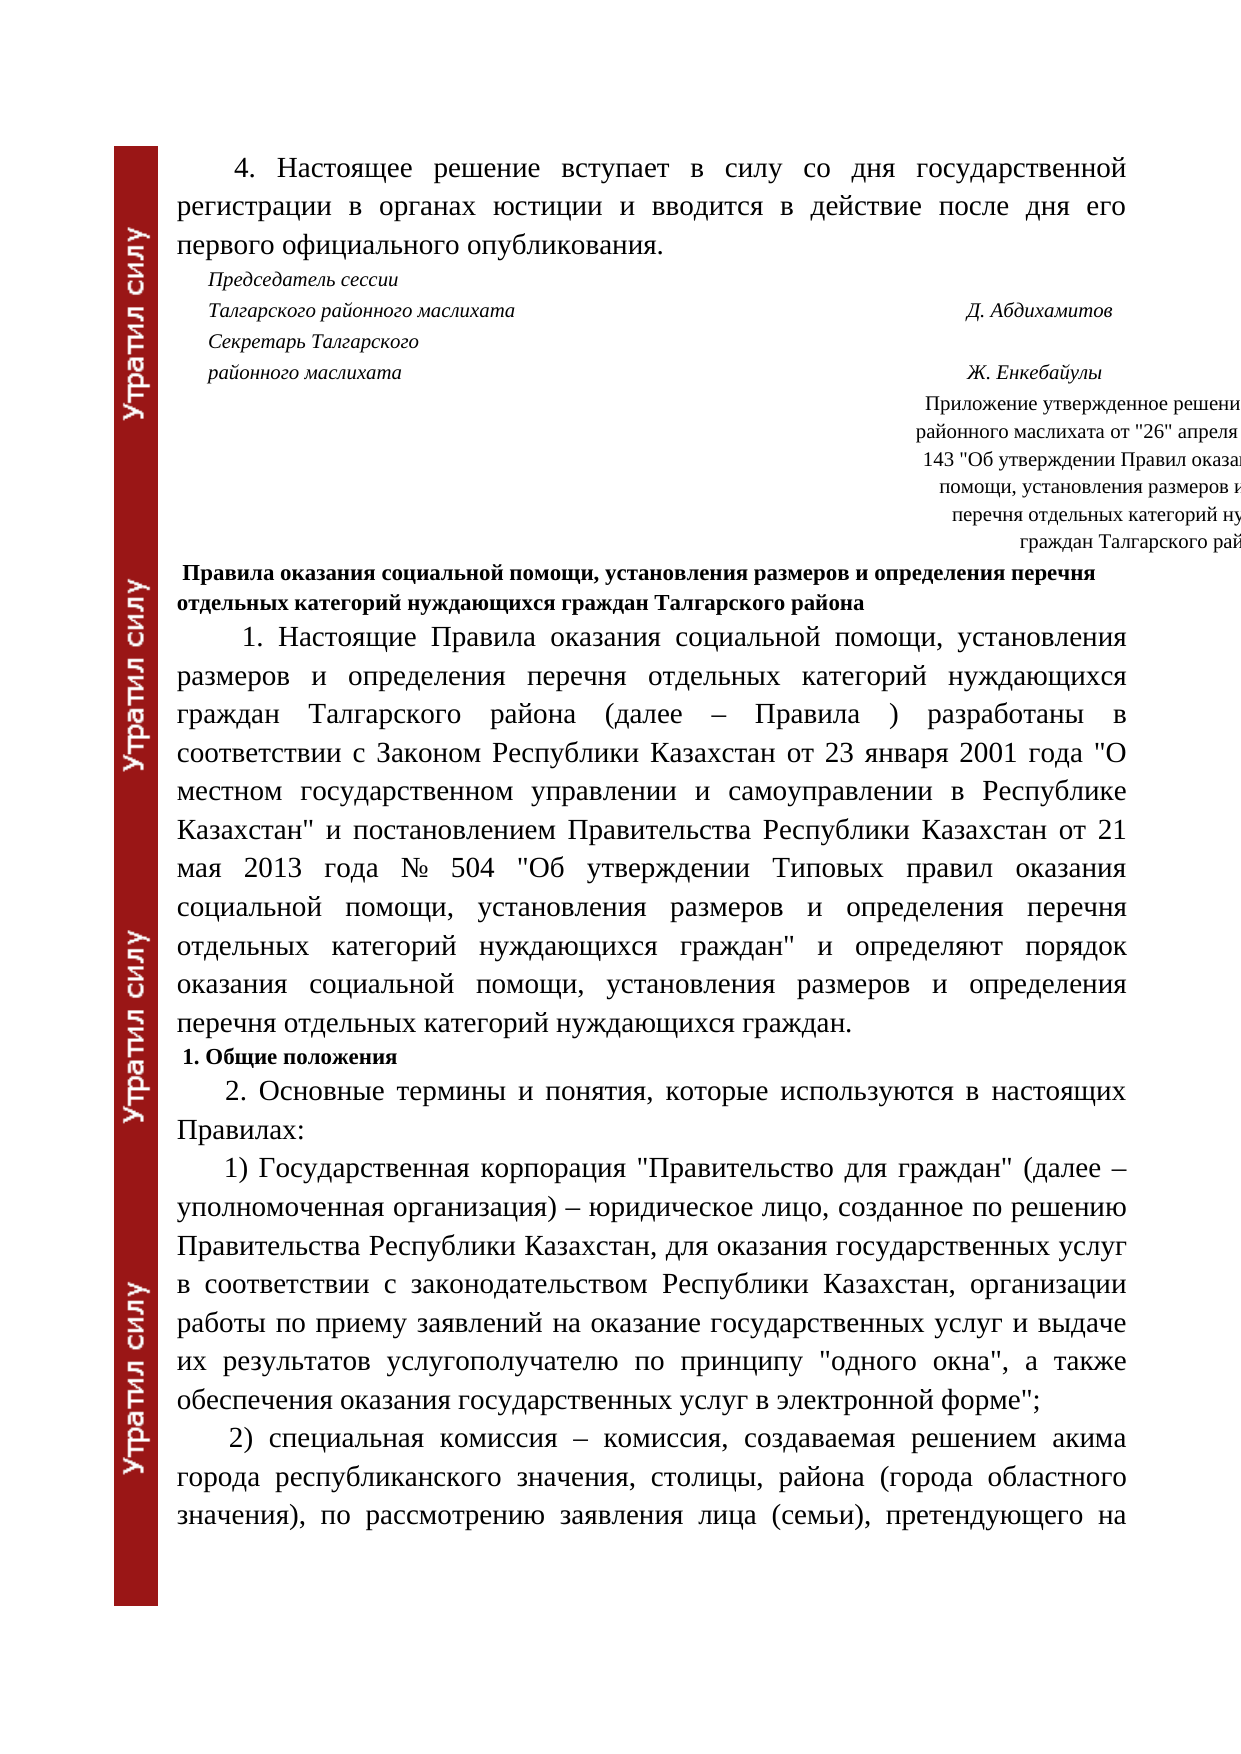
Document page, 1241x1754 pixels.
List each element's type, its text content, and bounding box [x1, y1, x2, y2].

table_cell Ж. Енкебайулы [965, 359, 1240, 390]
table_header Приложение утвержденное решением Талгарского районного маслихата от "26" апреля 2018 года № 29-143 "Об утверждении Правил оказания социальной помощи, установления размеров и определения перечня отдельных категорий нуждающихся граждан Талгарского района" [912, 390, 1240, 559]
picture [114, 1531, 158, 1606]
table_header Председатель сессии [101, 266, 1240, 297]
picture [114, 1146, 158, 1151]
picture [114, 146, 158, 150]
table_header [101, 390, 912, 559]
text 1. Настоящие Правила оказания социальной помощи, установления размеров и определения перечня отдельных категорий нуждающихся граждан Талгарского района (далее – Правила ) разработаны в соответствии с Законом Республики Казахстан от 23 января 2001 года "О местном государственном управлении и самоуправлении в Республике Казахстан" и постановлением Правительства Республики Казахстан от 21 мая 2013 года № 504 "Об утверждении Типовых правил оказания социальной помощи, установления размеров и определения перечня отдельных категорий нуждающихся граждан" и определяют порядок оказания социальной помощи, установления размеров и определения перечня отдельных категорий нуждающихся граждан. [112, 619, 1128, 1038]
picture [114, 1415, 158, 1420]
text 1) Государственная корпорация "Правительство для граждан" (далее – уполномоченная организация) – юридическое лицо, созданное по решению Правительства Республики Казахстан, для оказания государственных услуг в соответствии с законодательством Республики Казахстан, организации работы по приему заявлений на оказание государственных услуг и выдаче их результатов услугополучателю по принципу "одного окна", а также обеспечения оказания государственных услуг в электронной форме"; [112, 1151, 1128, 1415]
picture [114, 261, 158, 266]
table_cell районного маслихата [101, 359, 965, 390]
picture [114, 1069, 158, 1073]
table_cell Талгарского районного маслихата [101, 297, 965, 328]
picture [114, 615, 158, 619]
table_cell Д. Абдихамитов [965, 297, 1240, 328]
text 4. Настоящее решение вступает в силу со дня государственной регистрации в органах юстиции и вводится в действие после дня его первого официального опубликования. [112, 150, 1128, 261]
text 1. Общие положения [112, 1043, 1128, 1069]
picture [114, 1038, 158, 1043]
text Правила оказания социальной помощи, установления размеров и определения перечня отдельных категорий нуждающихся граждан Талгарского района [112, 559, 1128, 615]
text 2. Основные термины и понятия, которые используются в настоящих Правилах: [112, 1073, 1128, 1146]
table_cell Секретарь Талгарского [101, 328, 1240, 359]
